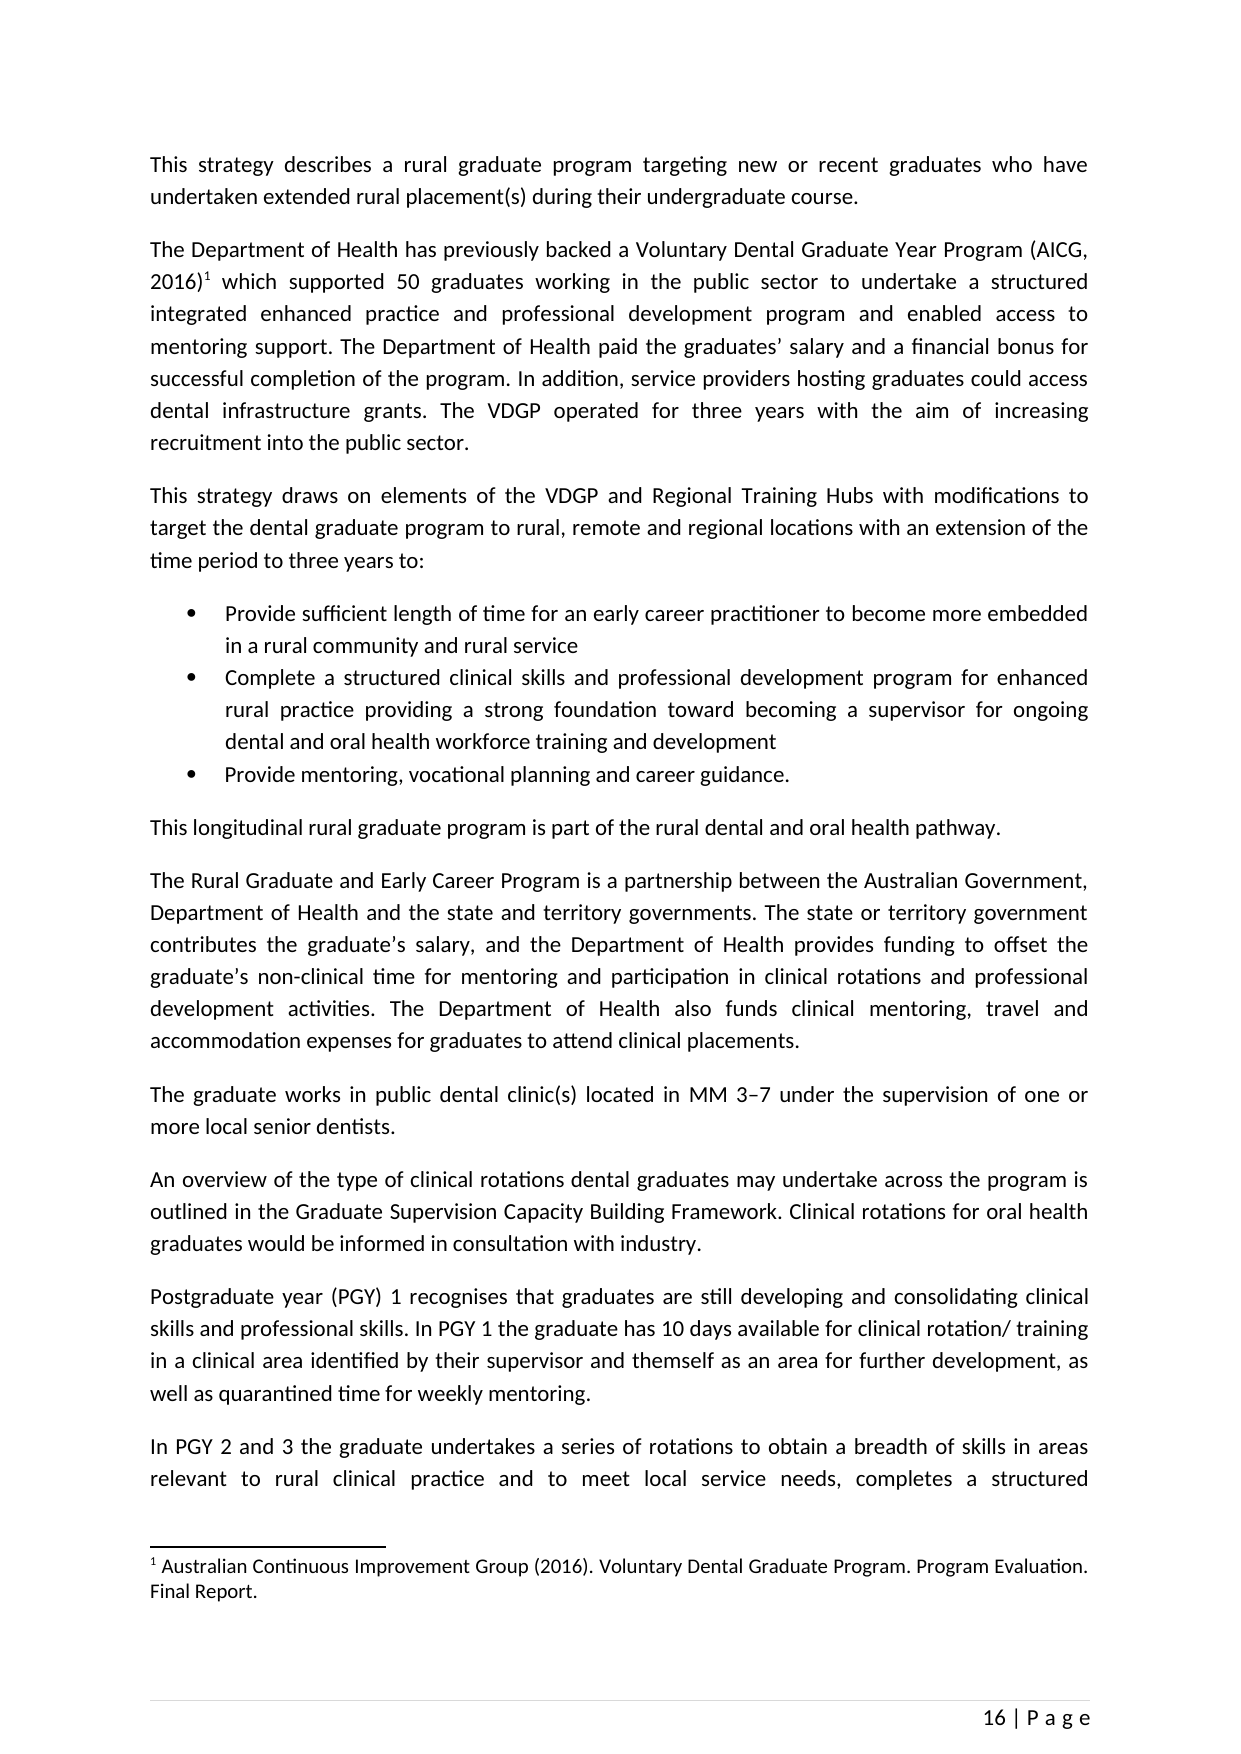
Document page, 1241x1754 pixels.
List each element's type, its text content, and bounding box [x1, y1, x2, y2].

text Postgraduate year (PGY) 1 recognises that graduates are still developing and consolidating clinical skills and professional skills. In PGY 1 the graduate has 10 days available for clinical rotation/ training in a clinical area identified by their supervisor and themself as an area for further development, as well as quarantined time for weekly mentoring. [150, 1282, 1090, 1407]
text The graduate works in public dental clinic(s) located in MM 3–7 under the supervision of one or more local senior dentists. [150, 1080, 1090, 1140]
text This strategy describes a rural graduate program targeting new or recent graduates who have undertaken extended rural placement(s) during their undergraduate course. [150, 150, 1090, 210]
text An overview of the type of clinical rotations dental graduates may undertake across the program is outlined in the Graduate Supervision Capacity Building Framework. Clinical rotations for oral health graduates would be informed in consultation with industry. [150, 1165, 1090, 1257]
text This longitudinal rural graduate program is part of the rural dental and oral health pathway. [150, 813, 1090, 841]
text The Department of Health has previously backed a Voluntary Dental Graduate Year Program (AICG, 2016) which supported 50 graduates working in the public sector to undertake a structured integrated enhanced practice and professional development program and enabled access to mentoring support. The Department of Health paid the graduates’ salary and a financial bonus for successful completion of the program. In addition, service providers hosting graduates could access dental infrastructure grants. The VDGP operated for three years with the aim of increasing recruitment into the public sector. [150, 235, 1090, 456]
list Provide sufficient length of time for an early career practitioner to become more embedded in a rural community and rural service [187, 599, 1090, 659]
list Complete a structured clinical skills and professional development program for enhanced rural practice providing a strong foundation toward becoming a supervisor for ongoing dental and oral health workforce training and development [187, 663, 1090, 756]
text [150, 1432, 1090, 1492]
text This strategy draws on elements of the VDGP and Regional Training Hubs with modifications to target the dental graduate program to rural, remote and regional locations with an extension of the time period to three years to: [150, 481, 1090, 574]
text The Rural Graduate and Early Career Program is a partnership between the Australian Government, Department of Health and the state and territory governments. The state or territory government contributes the graduate’s salary, and the Department of Health provides funding to offset the graduate’s non-clinical time for mentoring and participation in clinical rotations and professional development activities. The Department of Health also funds clinical mentoring, travel and accommodation expenses for graduates to attend clinical placements. [150, 866, 1090, 1055]
list Provide mentoring, vocational planning and career guidance. [187, 760, 1090, 788]
